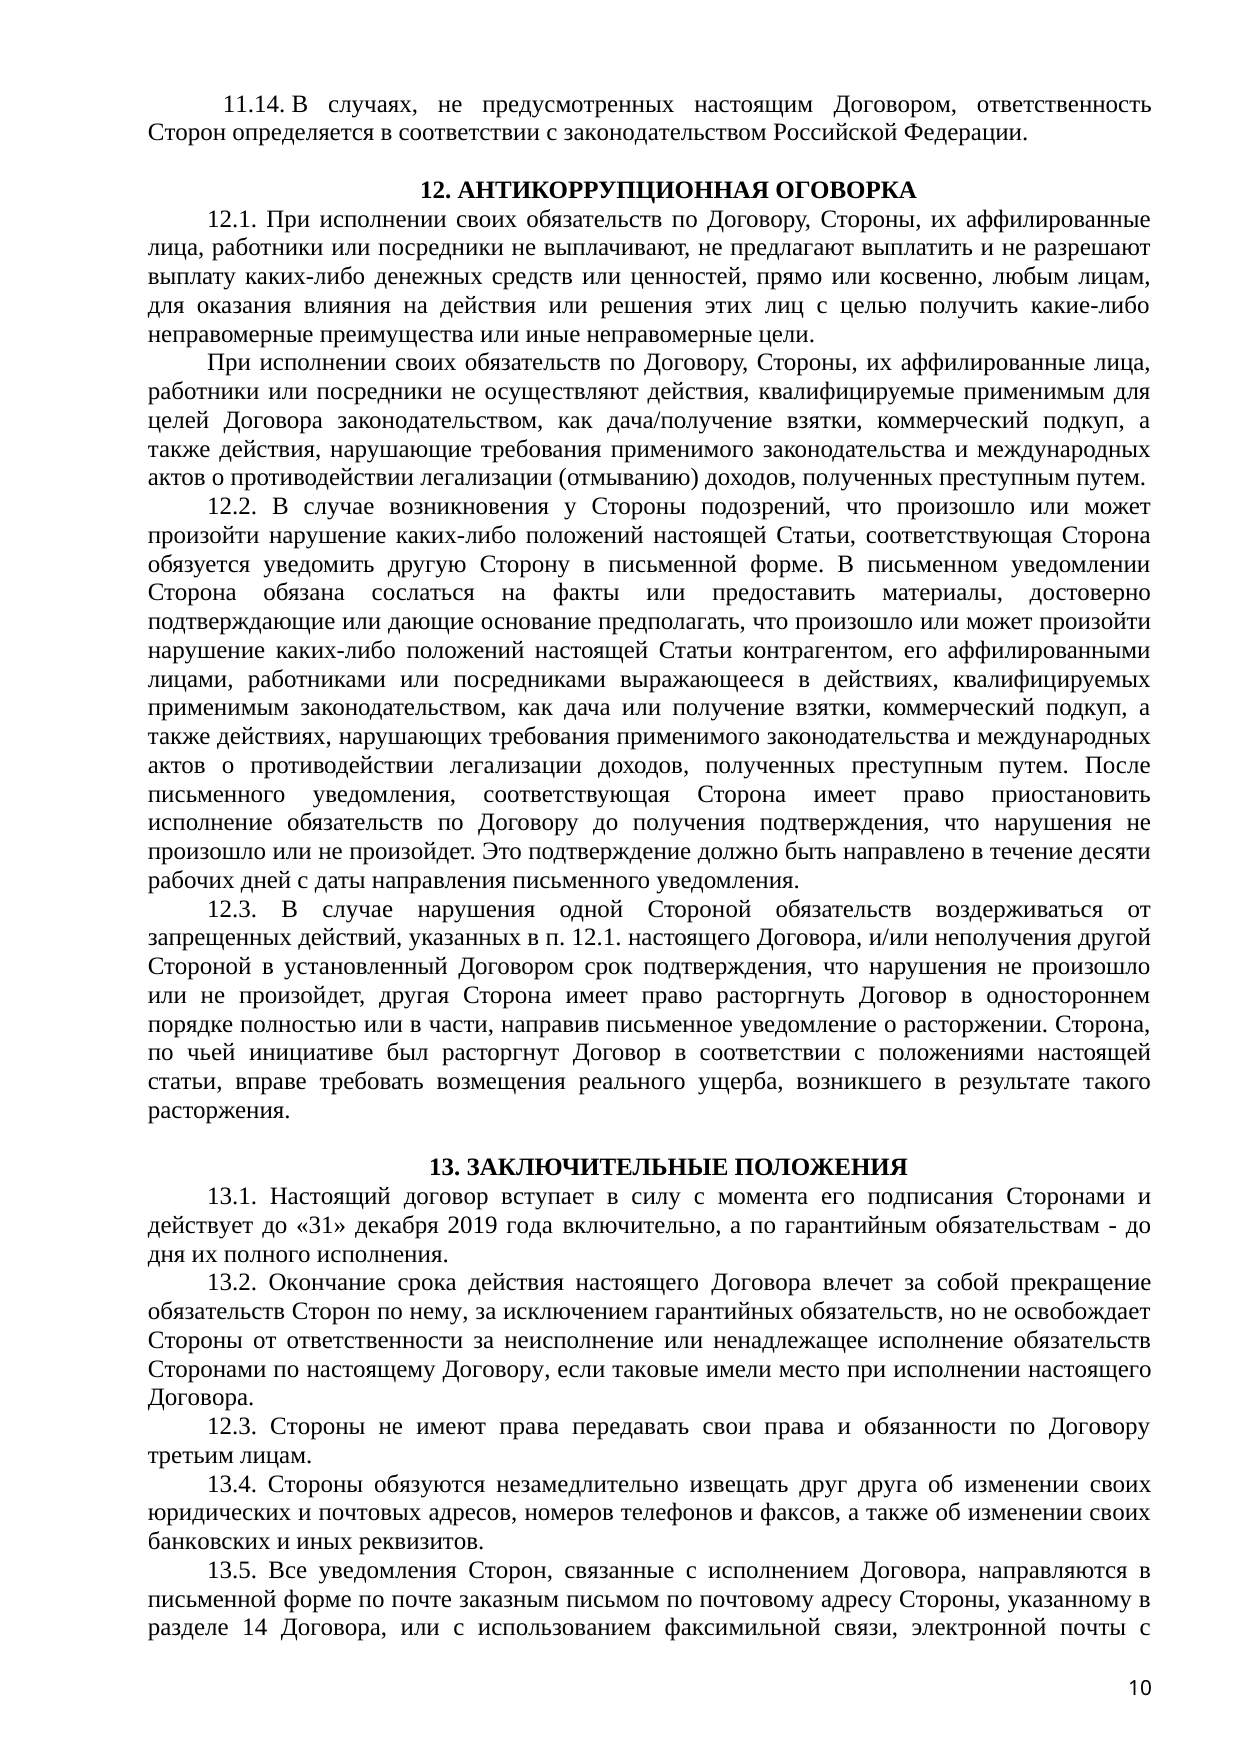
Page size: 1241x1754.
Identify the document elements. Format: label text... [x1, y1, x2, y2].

text 13.2. Окончание срока действия настоящего Договора влечет за собой прекращение обязательств Сторон по нему, за исключением гарантийных обязательств, но не освобождает Стороны от ответственности за неисполнение или ненадлежащее исполнение обязательств Сторонами по настоящему Договору, если таковые имели место при исполнении настоящего Договора. [148, 1267, 1152, 1411]
text 12. АНТИКОРРУПЦИОННАЯ ОГОВОРКА [185, 175, 1152, 204]
text 12.3. Стороны не имеют права передавать свои права и обязанности по Договору третьим лицам. [148, 1411, 1152, 1469]
text 12.1. При исполнении своих обязательств по Договору, Стороны, их аффилированные лица, работники или посредники не выплачивают, не предлагают выплатить и не разрешают выплату каких-либо денежных средств или ценностей, прямо или косвенно, любым лицам, для оказания влияния на действия или решения этих лиц с целью получить какие-либо неправомерные преимущества или иные неправомерные цели. [148, 204, 1152, 347]
text При исполнении своих обязательств по Договору, Стороны, их аффилированные лица, работники или посредники не осуществляют действия, квалифицируемые применимым для целей Договора законодательством, как дача/получение взятки, коммерческий подкуп, а также действия, нарушающие требования применимого законодательства и международных актов о противодействии легализации (отмыванию) доходов, полученных преступным путем. [148, 347, 1152, 491]
text 12.2. В случае возникновения у Стороны подозрений, что произошло или может произойти нарушение каких-либо положений настоящей Статьи, соответствующая Сторона обязуется уведомить другую Сторону в письменной форме. В письменном уведомлении Сторона обязана сослаться на факты или предоставить материалы, достоверно подтверждающие или дающие основание предполагать, что произошло или может произойти нарушение каких-либо положений настоящей Статьи контрагентом, его аффилированными лицами, работниками или посредниками выражающееся в действиях, квалифицируемых применимым законодательством, как дача или получение взятки, коммерческий подкуп, а также действиях, нарушающих требования применимого законодательства и международных актов о противодействии легализации доходов, полученных преступным путем. После письменного уведомления, соответствующая Сторона имеет право приостановить исполнение обязательств по Договору до получения подтверждения, что нарушения не произошло или не произойдет. Это подтверждение должно быть направлено в течение десяти рабочих дней с даты направления письменного уведомления. [148, 491, 1152, 894]
text 12.3. В случае нарушения одной Стороной обязательств воздерживаться от запрещенных действий, указанных в п. 12.1. настоящего Договора, и/или неполучения другой Стороной в установленный Договором срок подтверждения, что нарушения не произошло или не произойдет, другая Сторона имеет право расторгнуть Договор в одностороннем порядке полностью или в части, направив письменное уведомление о расторжении. Сторона, по чьей инициативе был расторгнут Договор в соответствии с положениями настоящей статьи, вправе требовать возмещения реального ущерба, возникшего в результате такого расторжения. [148, 894, 1152, 1124]
text 13.1. Настоящий договор вступает в силу с момента его подписания Сторонами и действует до «31» декабря 2019 года включительно, а по гарантийным обязательствам - до дня их полного исполнения. [148, 1181, 1152, 1267]
list ЗАКЛЮЧИТЕЛЬНЫЕ ПОЛОЖЕНИЯ [185, 1152, 1152, 1181]
text 13.4. Стороны обязуются незамедлительно извещать друг друга об изменении своих юридических и почтовых адресов, номеров телефонов и факсов, а также об изменении своих банковских и иных реквизитов. [148, 1469, 1152, 1555]
text 11.14. В случаях, не предусмотренных настоящим Договором, ответственность Сторон определяется в соответствии с законодательством Российской Федерации. [148, 89, 1152, 146]
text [148, 1555, 1152, 1641]
